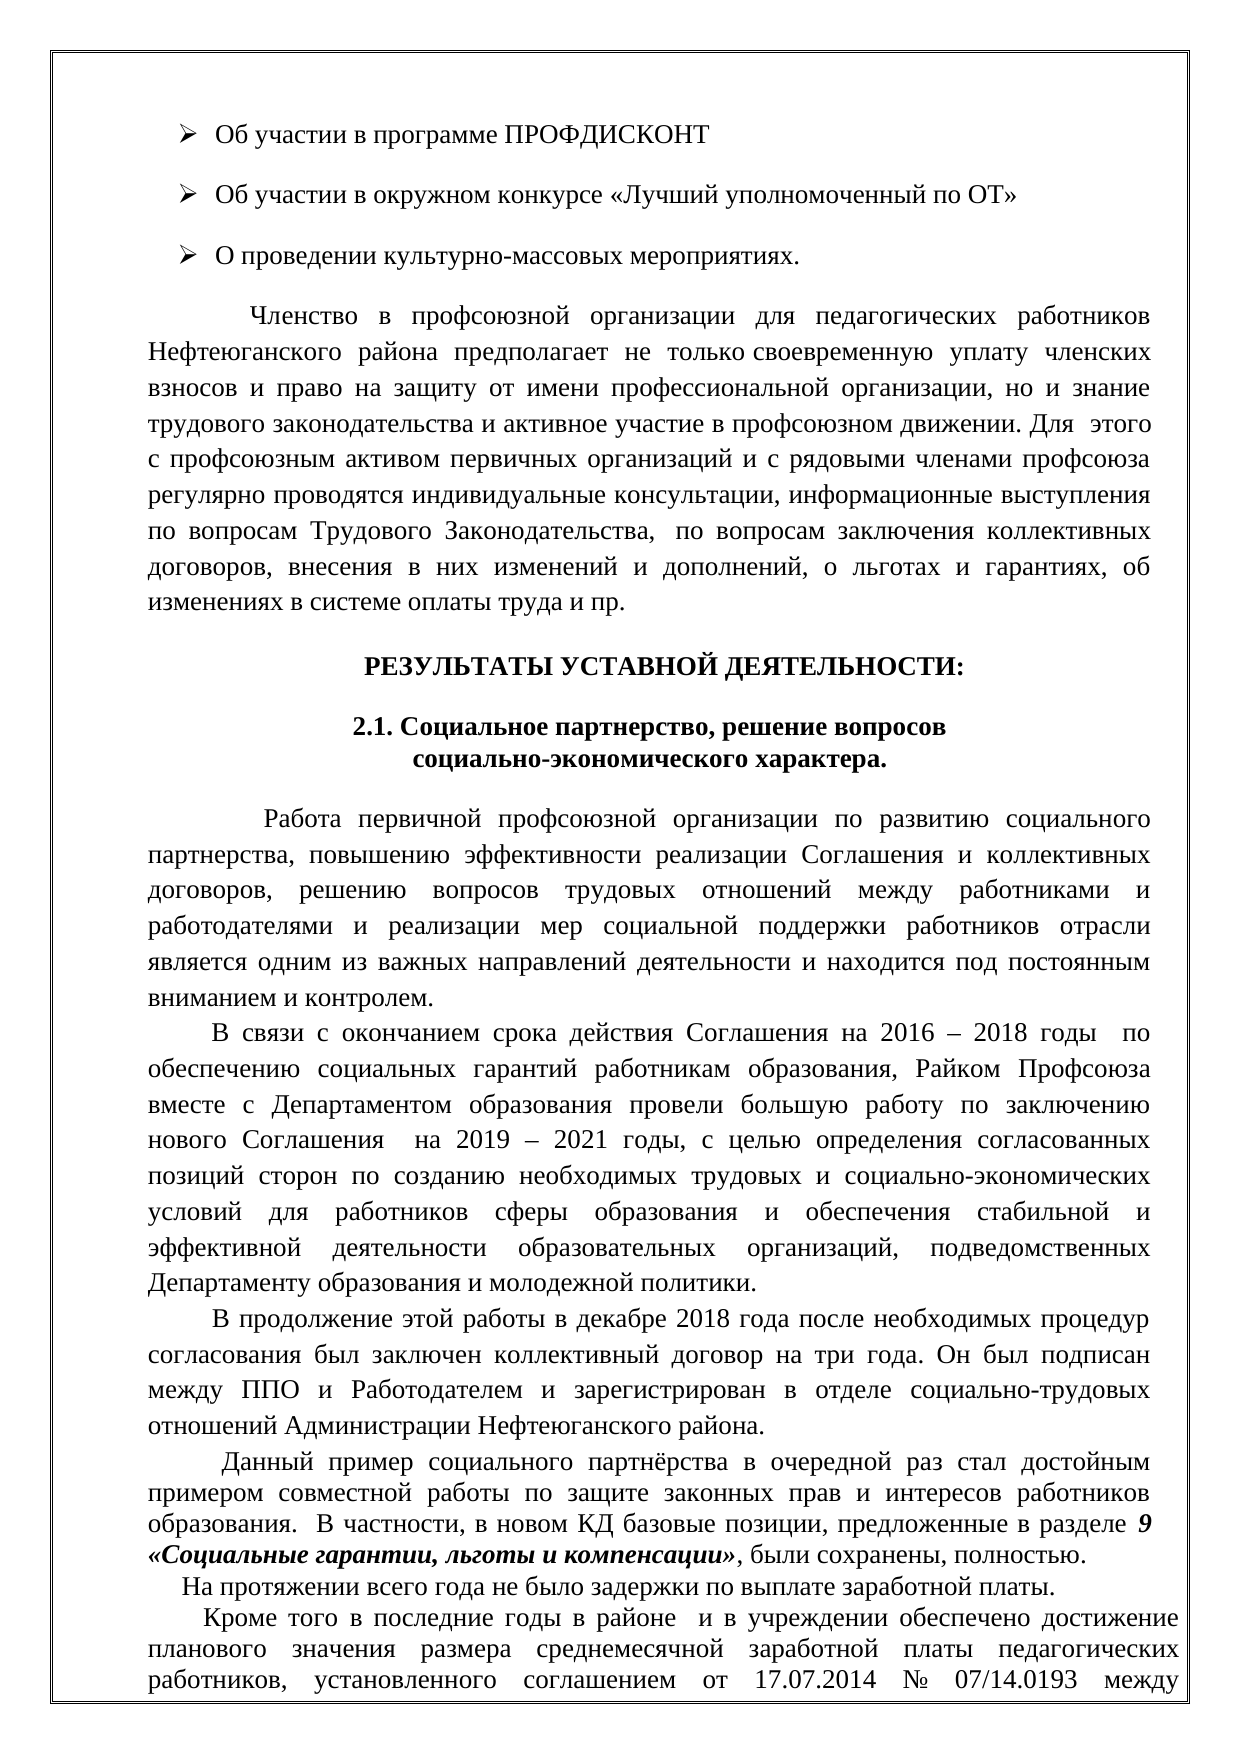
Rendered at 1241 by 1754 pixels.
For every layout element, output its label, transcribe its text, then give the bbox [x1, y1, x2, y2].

list Об участии в программе ПРОФДИСКОНТ [177, 118, 1152, 149]
text Работа первичной профсоюзной организации по развитию социального партнерства, повышению эффективности реализации Соглашения и коллективных договоров, решению вопросов трудовых отношений между работниками и работодателями и реализации мер социальной поддержки работников отрасли является одним из важных направлений деятельности и находится под постоянным вниманием и контролем. [148, 802, 1152, 1012]
text В продолжение этой работы в декабре 2018 года после необходимых процедур согласования был заключен коллективный договор на три года. Он был подписан между ППО и Работодателем и зарегистрирован в отделе социально-трудовых отношений Администрации Нефтеюганского района. [148, 1302, 1152, 1441]
text РЕЗУЛЬТАТЫ УСТАВНОЙ ДЕЯТЕЛЬНОСТИ: [148, 650, 1152, 681]
text В связи с окончанием срока действия Соглашения на 2016 – 2018 годы по обеспечению социальных гарантий работникам образования, Райком Профсоюза вместе с Департаментом образования провели большую работу по заключению нового Соглашения на 2019 – 2021 годы, с целью определения согласованных позиций сторон по созданию необходимых трудовых и социально-экономических условий для работников сферы образования и обеспечения стабильной и эффективной деятельности образовательных организаций, подведомственных Департаменту образования и молодежной политики. [148, 1016, 1152, 1298]
list Об участии в окружном конкурсе «Лучший уполномоченный по ОТ» [177, 179, 1152, 210]
text Данный пример социального партнёрства в очередной раз стал достойным примером совместной работы по защите законных прав и интересов работников образования. В частности, в новом КД базовые позиции, предложенные в разделе 9 «Социальные гарантии, льготы и компенсации», были сохранены, полностью. [148, 1445, 1152, 1570]
text На протяжении всего года не было задержки по выплате заработной платы. [148, 1570, 1180, 1601]
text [148, 1601, 1180, 1694]
list О проведении культурно-массовых мероприятиях. [177, 239, 1152, 270]
text Членство в профсоюзной организации для педагогических работников Нефтеюганского района предполагает не только своевременную уплату членских взносов и право на защиту от имени профессиональной организации, но и знание трудового законодательства и активное участие в профсоюзном движении. Для этого с профсоюзным активом первичных организаций и с рядовыми членами профсоюза регулярно проводятся индивидуальные консультации, информационные выступления по вопросам Трудового Законодательства, по вопросам заключения коллективных договоров, внесения в них изменений и дополнений, о льготах и гарантиях, об изменениях в системе оплаты труда и пр. [148, 299, 1152, 616]
text 2.1. Социальное партнерство, решение вопросов социально-экономического характера. [148, 711, 1152, 773]
